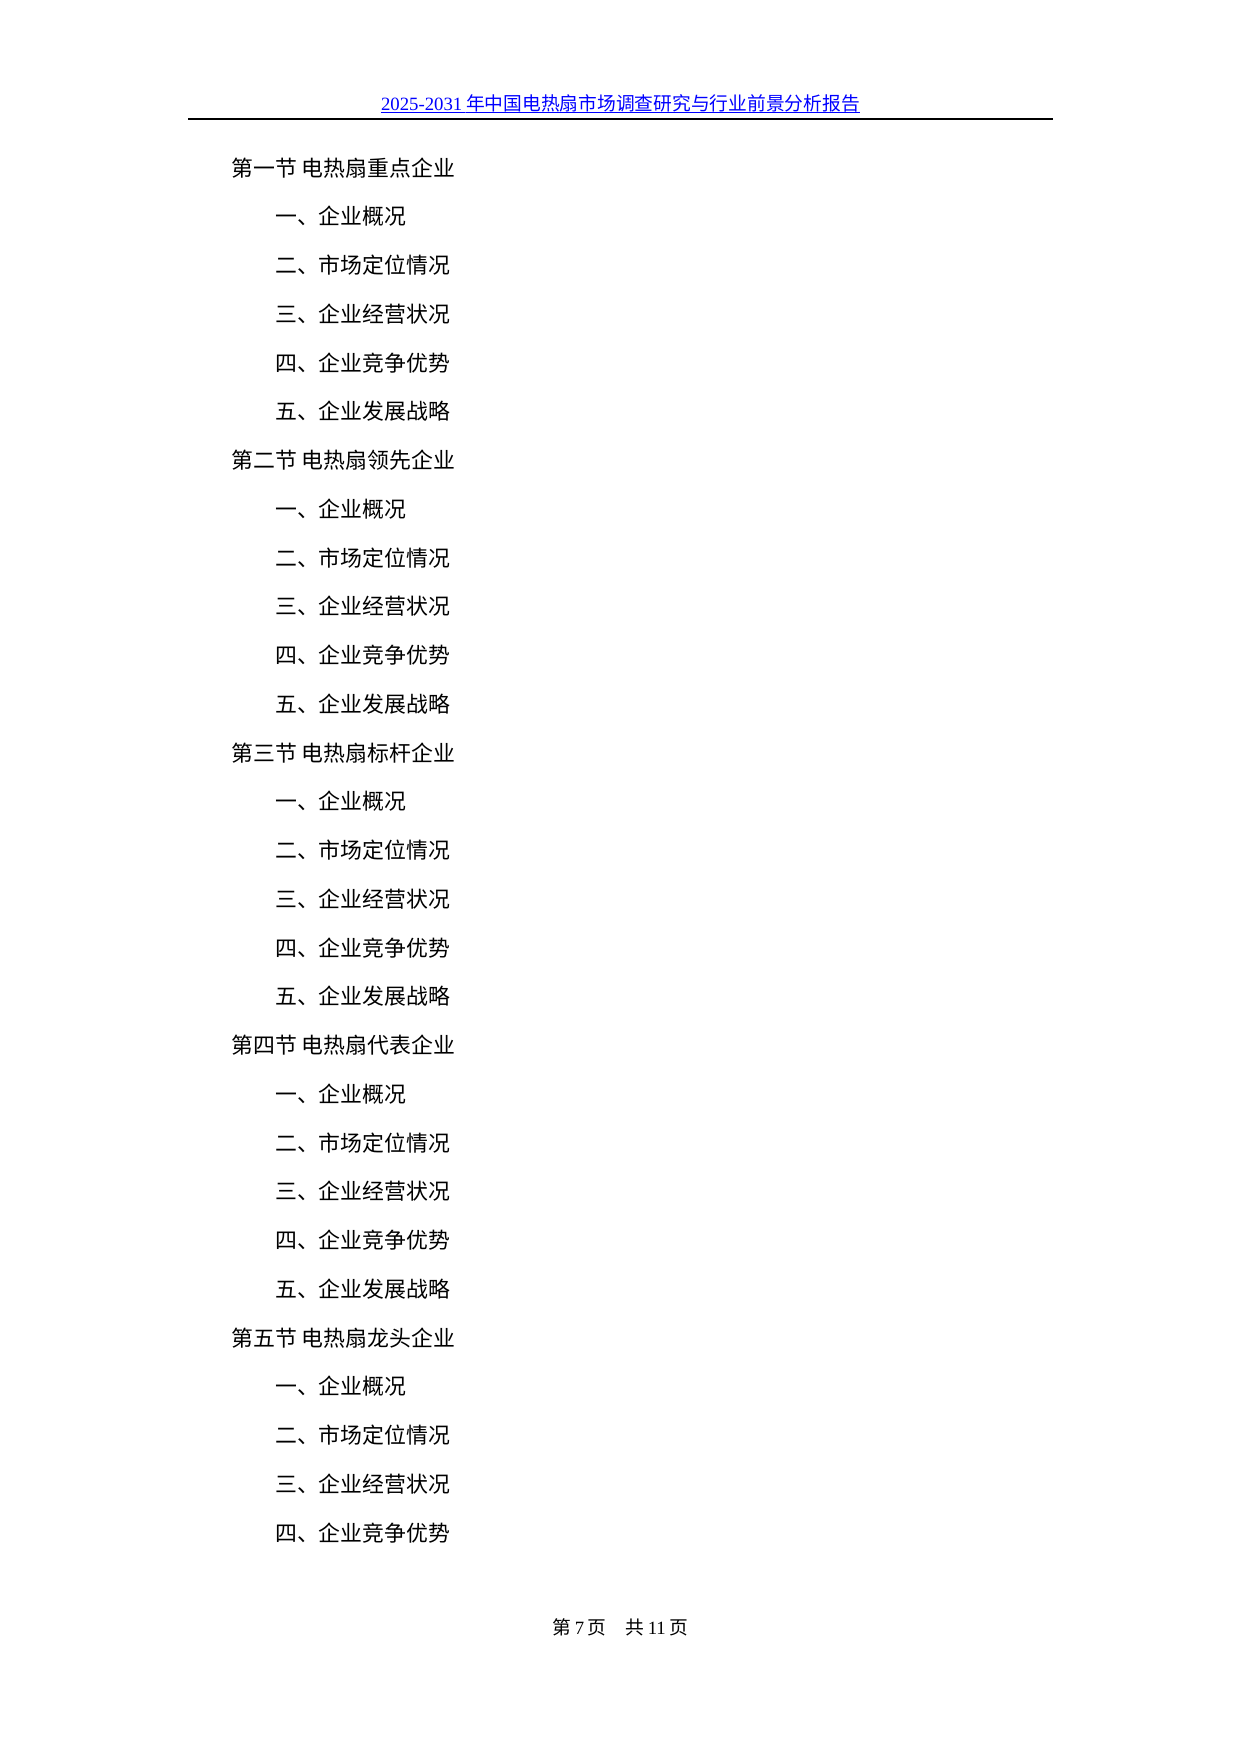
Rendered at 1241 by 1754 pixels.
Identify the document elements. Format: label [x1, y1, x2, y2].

text [187, 150, 1053, 1548]
